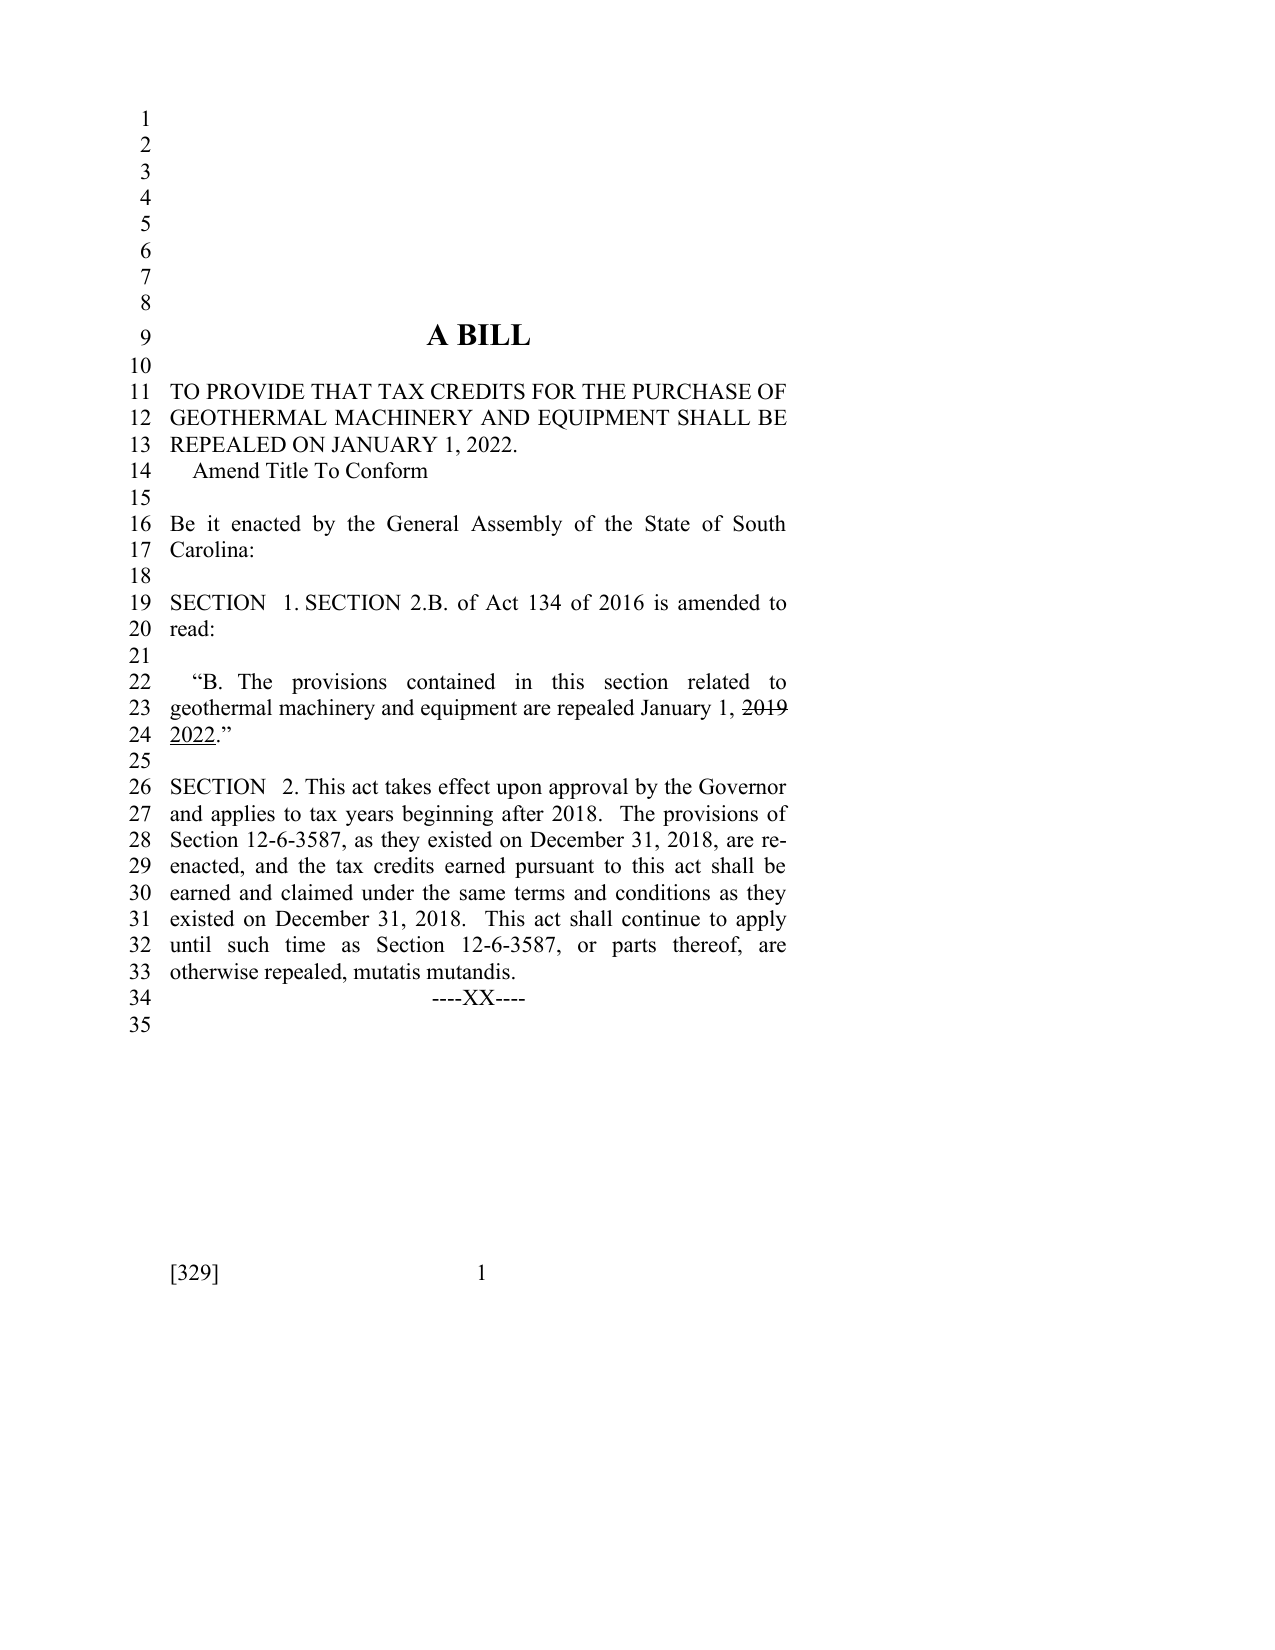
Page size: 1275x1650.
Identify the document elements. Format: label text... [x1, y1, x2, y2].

text TO PROVIDE THAT TAX CREDITS FOR THE PURCHASE OF GEOTHERMAL MACHINERY AND EQUIPMENT SHALL BE REPEALED ON JANUARY 1, 2022. [169, 378, 787, 457]
text ----XX---- [169, 984, 787, 1011]
text SECTION 1. SECTION 2.B. of Act 134 of 2016 is amended to read: [169, 589, 787, 642]
text A BILL [169, 316, 787, 352]
text Amend Title To Conform [169, 457, 787, 483]
text SECTION 2. This act takes effect upon approval by the Governor and applies to tax years beginning after 2018. The provisions of Section 12-6-3587, as they existed on December 31, 2018, are re-enacted, and the tax credits earned pursuant to this act shall be earned and claimed under the same terms and conditions as they existed on December 31, 2018. This act shall continue to apply until such time as Section 12-6-3587, or parts thereof, are otherwise repealed, mutatis mutandis. [169, 773, 787, 984]
text Be it enacted by the General Assembly of the State of South Carolina: [169, 510, 787, 563]
text “B. The provisions contained in this section related to geothermal machinery and equipment are repealed January 1, 2019 2022.” [169, 668, 787, 747]
